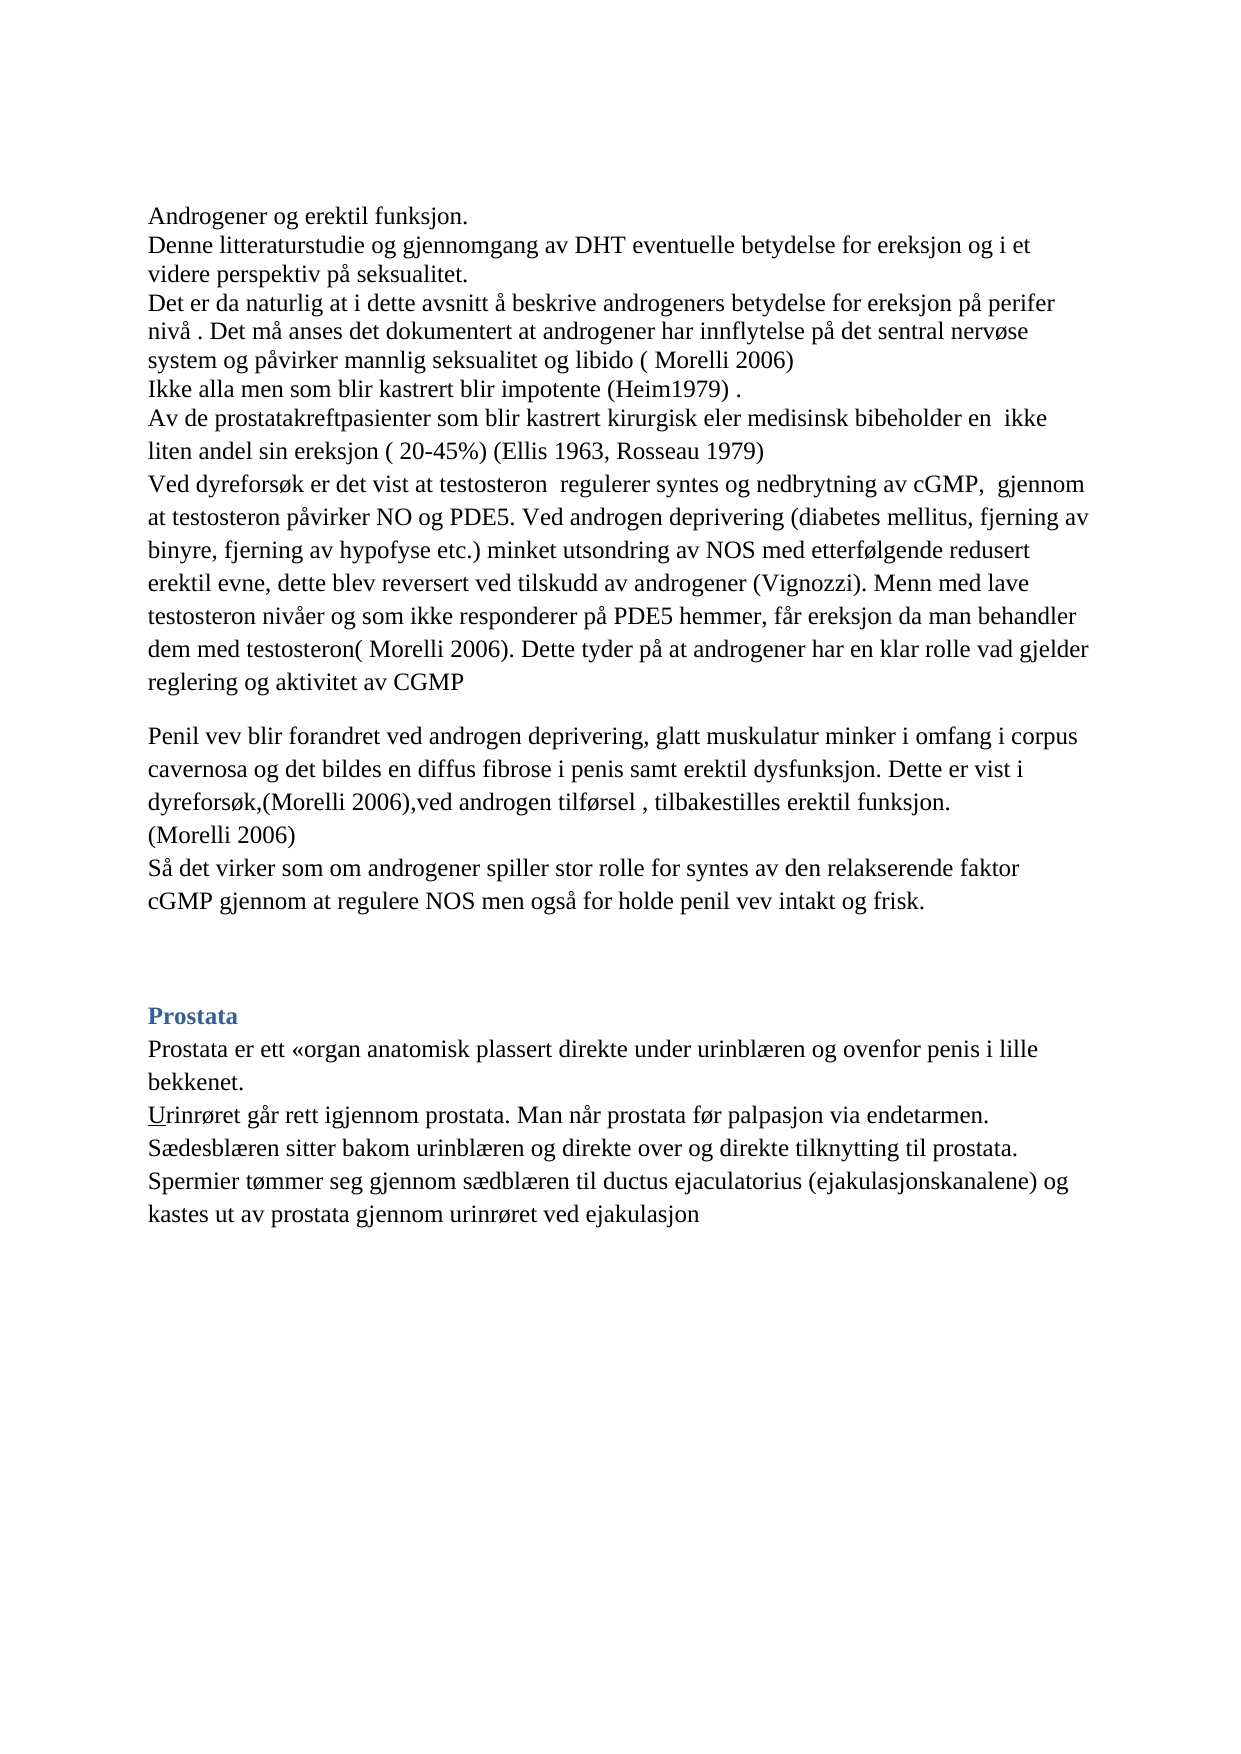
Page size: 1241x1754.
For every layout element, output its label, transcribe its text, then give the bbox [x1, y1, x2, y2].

text Ikke alla men som blir kastrert blir impotente (Heim1979) . [148, 374, 1093, 403]
text Androgener og erektil funksjon. Denne litteraturstudie og gjennomgang av DHT eventuelle betydelse for ereksjon og i et videre perspektiv på seksualitet. Det er da naturlig at i dette avsnitt å beskrive androgeners betydelse for ereksjon på perifer nivå . Det må anses det dokumentert at androgener har innflytelse på det sentral nervøse system og påvirker mannlig seksualitet og libido ( Morelli 2006) [148, 201, 1093, 374]
text Prostata er ett «organ anatomisk plassert direkte under urinblæren og ovenfor penis i lille bekkenet. Urinrøret går rett igjennom prostata. Man når prostata før palpasjon via endetarmen. Sædesblæren sitter bakom urinblæren og direkte over og direkte tilknytting til prostata. Spermier tømmer seg gjennom sædblæren til ductus ejaculatorius (ejakulasjonskanalene) og kastes ut av prostata gjennom urinrøret ved ejakulasjon [148, 1034, 1093, 1228]
text Av de prostatakreftpasienter som blir kastrert kirurgisk eler medisinsk bibeholder en ikke liten andel sin ereksjon ( 20-45%) (Ellis 1963, Rosseau 1979) Ved dyreforsøk er det vist at testosteron regulerer syntes og nedbrytning av cGMP, gjennom at testosteron påvirker NO og PDE5. Ved androgen deprivering (diabetes mellitus, fjerning av binyre, fjerning av hypofyse etc.) minket utsondring av NOS med etterfølgende redusert erektil evne, dette blev reversert ved tilskudd av androgener (Vignozzi). Menn med lave testosteron nivåer og som ikke responderer på PDE5 hemmer, får ereksjon da man behandler dem med testosteron( Morelli 2006). Dette tyder på at androgener har en klar rolle vad gjelder reglering og aktivitet av CGMP [148, 403, 1093, 696]
subtitle Prostata [148, 1001, 1093, 1030]
text Penil vev blir forandret ved androgen deprivering, glatt muskulatur minker i omfang i corpus cavernosa og det bildes en diffus fibrose i penis samt erektil dysfunksjon. Dette er vist i dyreforsøk,(Morelli 2006),ved androgen tilførsel , tilbakestilles erektil funksjon. (Morelli 2006) Så det virker som om androgener spiller stor rolle for syntes av den relakserende faktor cGMP gjennom at regulere NOS men også for holde penil vev intakt og frisk. [148, 721, 1093, 947]
